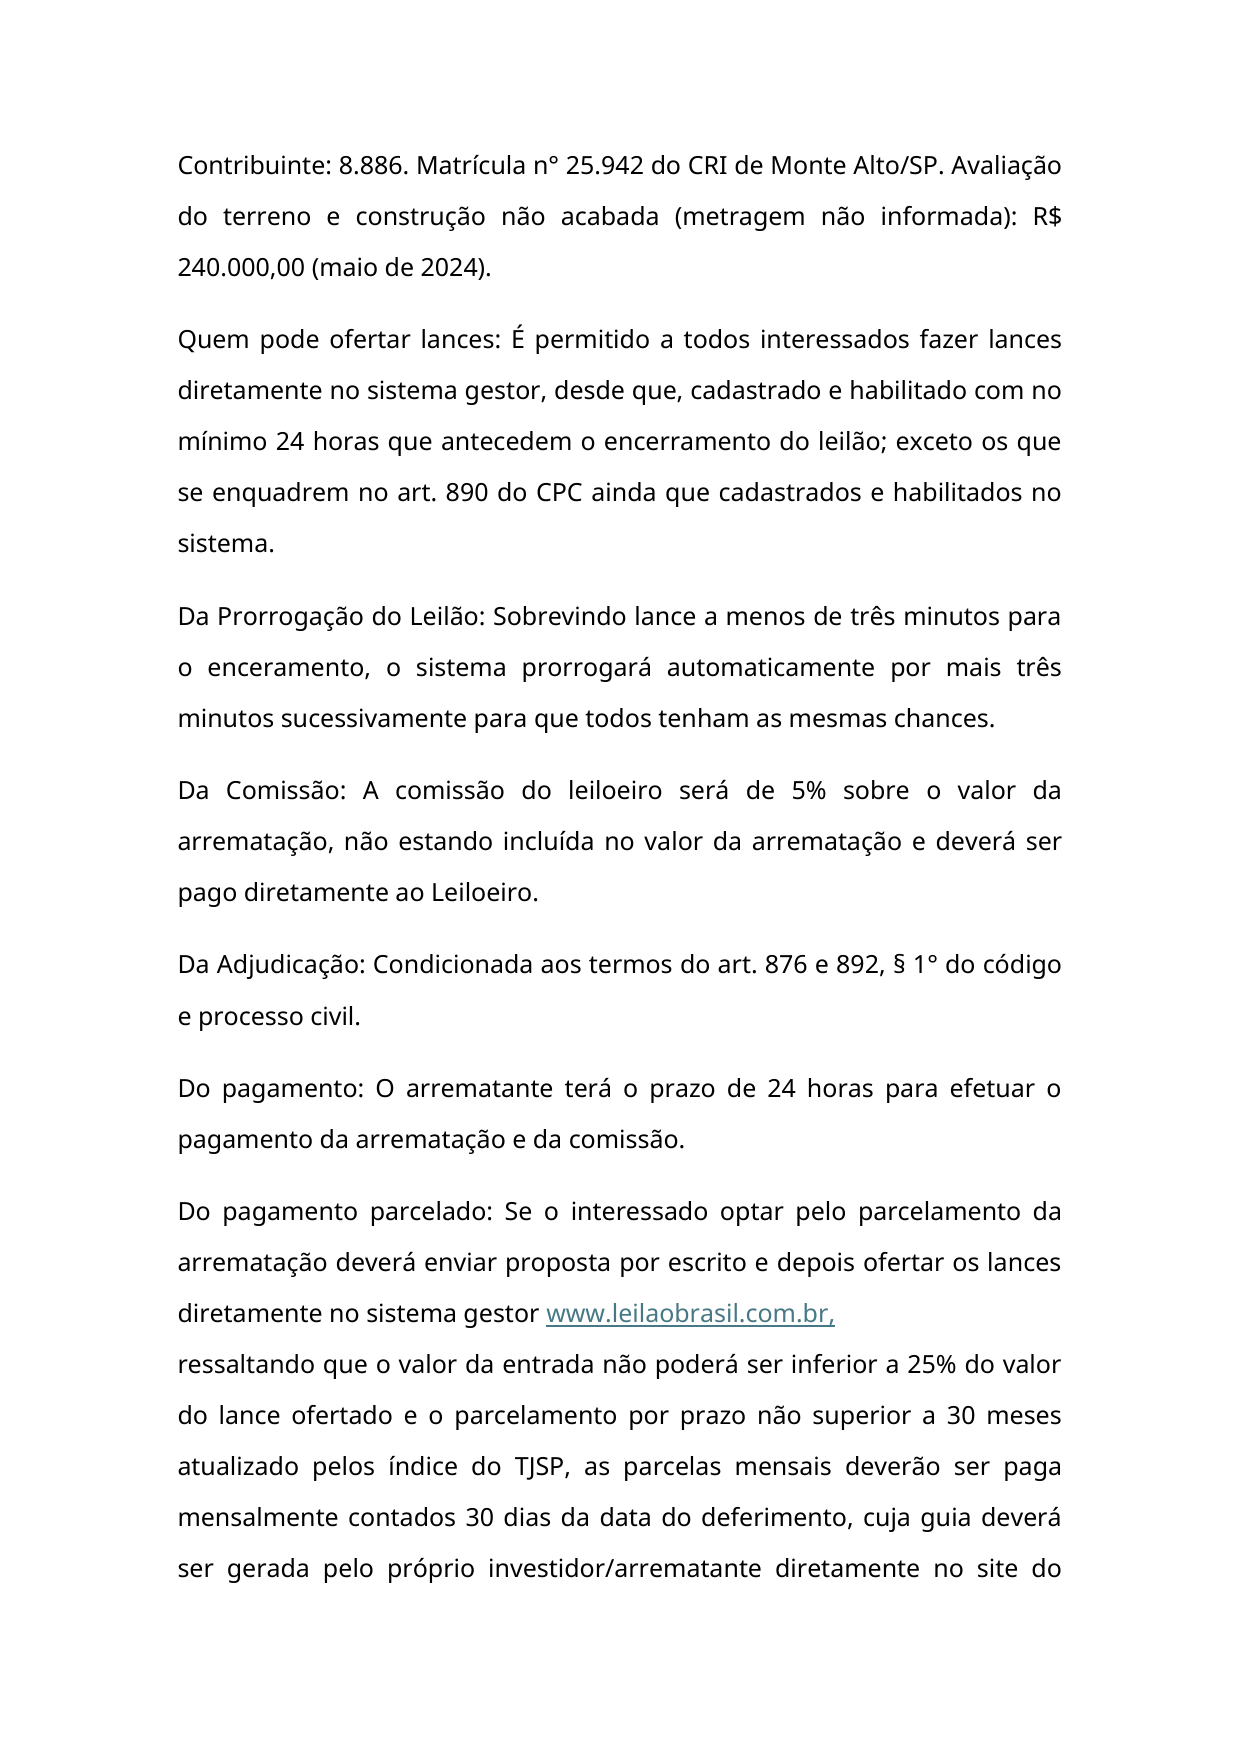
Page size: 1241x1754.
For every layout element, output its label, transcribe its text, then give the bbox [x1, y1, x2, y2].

text Da Adjudicação: Condicionada aos termos do art. 876 e 892, § 1° do código e processo civil. [177, 947, 1063, 1032]
text Da Comissão: A comissão do leiloeiro será de 5% sobre o valor da arrematação, não estando incluída no valor da arrematação e deverá ser pago diretamente ao Leiloeiro. [177, 773, 1063, 909]
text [177, 1347, 1063, 1585]
text Da Prorrogação do Leilão: Sobrevindo lance a menos de três minutos para o enceramento, o sistema prorrogará automaticamente por mais três minutos sucessivamente para que todos tenham as mesmas chances. [177, 598, 1063, 734]
text Do pagamento: O arrematante terá o prazo de 24 horas para efetuar o pagamento da arrematação e da comissão. [177, 1071, 1063, 1156]
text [177, 148, 1063, 284]
text Do pagamento parcelado: Se o interessado optar pelo parcelamento da arrematação deverá enviar proposta por escrito e depois ofertar os lances diretamente no sistema gestor www.leilaobrasil.com.br, [177, 1194, 1063, 1330]
text Quem pode ofertar lances: É permitido a todos interessados fazer lances diretamente no sistema gestor, desde que, cadastrado e habilitado com no mínimo 24 horas que antecedem o encerramento do leilão; exceto os que se enquadrem no art. 890 do CPC ainda que cadastrados e habilitados no sistema. [177, 322, 1063, 560]
